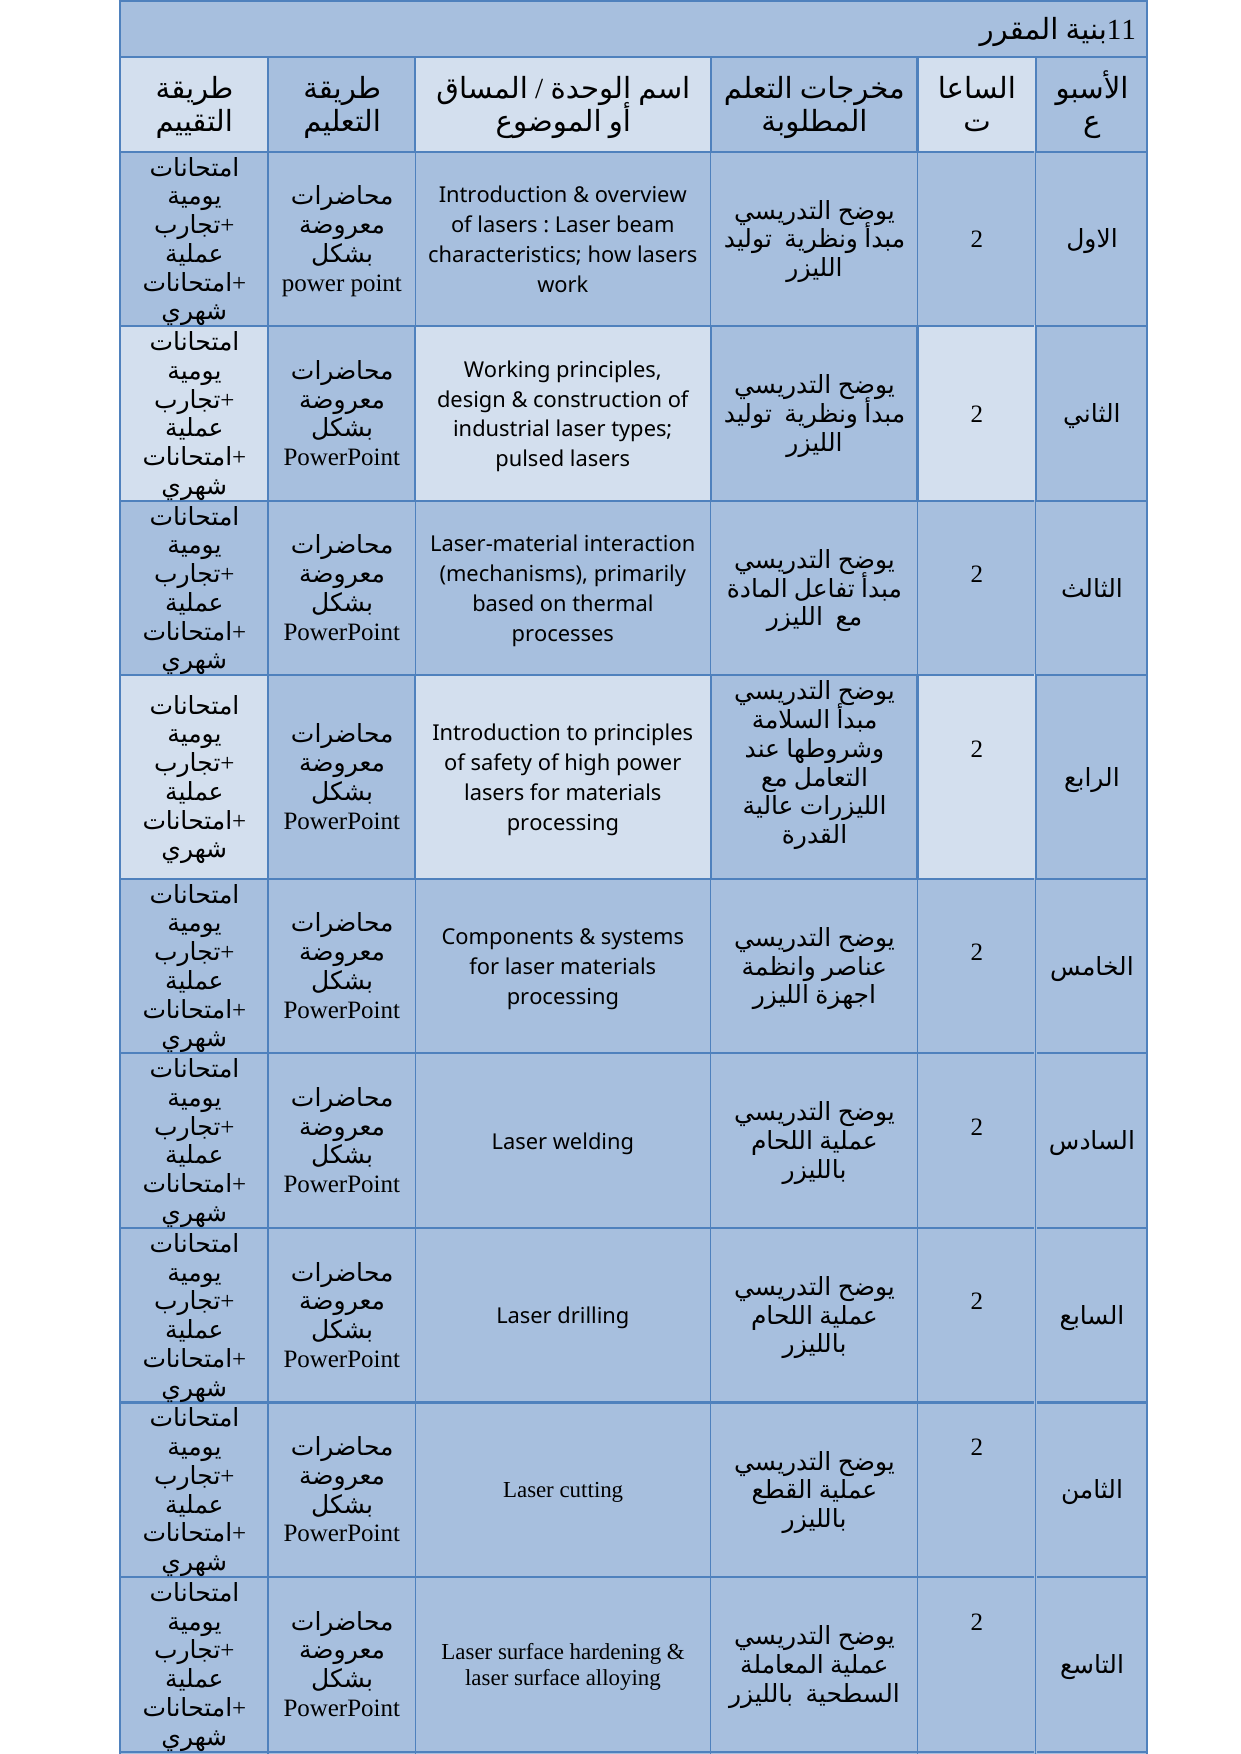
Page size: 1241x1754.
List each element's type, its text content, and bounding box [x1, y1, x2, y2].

table_cell السابع [1036, 1228, 1146, 1401]
table_cell محاضرات معروضة بشكل power point [269, 153, 415, 325]
table_cell امتحانات يومية +تجارب عملية +امتحانات شهري [121, 880, 267, 1052]
table_cell محاضرات معروضة بشكل PowerPoint [269, 327, 414, 500]
table_cell 2 [918, 1227, 1035, 1401]
table_cell الأسبوع [1037, 58, 1146, 151]
table_cell Introduction & overview of lasers : Laser beam characteristics; how lasers work [416, 153, 710, 325]
table_cell يوضح التدريسي عملية اللحام بالليزر [711, 1054, 917, 1227]
table_cell Introduction to principles of safety of high power lasers for materials processing [416, 676, 710, 878]
table_cell امتحانات يومية +تجارب عملية +امتحانات شهري [121, 1578, 267, 1751]
table_header 11بنية المقرر [121, 2, 1146, 56]
table_cell 2 [918, 1052, 1035, 1227]
table_cell طريقة التعليم [269, 58, 414, 151]
table_cell الثاني [1037, 327, 1146, 500]
table_cell مخرجات التعلم المطلوبة [712, 58, 916, 151]
table_cell Working principles, design & construction of industrial laser types; pulsed lasers [416, 327, 710, 500]
table_cell امتحانات يومية +تجارب عملية +امتحانات شهري [121, 1229, 267, 1401]
table_cell 2 [918, 1576, 1035, 1751]
table_cell محاضرات معروضة بشكل PowerPoint [269, 1229, 415, 1401]
table_cell Laser drilling [416, 1229, 710, 1401]
table_cell محاضرات معروضة بشكل PowerPoint [269, 1404, 415, 1576]
table_cell Laser cutting [416, 1404, 710, 1576]
table_cell يوضح التدريسي مبدأ تفاعل المادة مع الليزر [711, 502, 917, 674]
table_cell امتحانات يومية +تجارب عملية +امتحانات شهري [121, 502, 267, 674]
table_cell امتحانات يومية +تجارب عملية +امتحانات شهري [121, 676, 267, 878]
table_cell اسم الوحدة / المساق أو الموضوع [416, 58, 710, 151]
table_cell يوضح التدريسي عناصر وانظمة اجهزة الليزر [711, 880, 917, 1052]
table_cell 2 [918, 151, 1035, 325]
table_cell امتحانات يومية +تجارب عملية +امتحانات شهري [121, 153, 267, 325]
table_cell Laser welding [416, 1054, 710, 1227]
table_cell يوضح التدريسي مبدأ ونظرية توليد الليزر [711, 153, 917, 325]
table_cell يوضح التدريسي عملية القطع بالليزر [711, 1404, 917, 1576]
table_cell امتحانات يومية +تجارب عملية +امتحانات شهري [121, 327, 267, 500]
table_cell الثالث [1036, 502, 1146, 674]
table_cell يوضح التدريسي عملية المعاملة السطحية بالليزر [711, 1578, 917, 1751]
table_cell 2 [919, 674, 1035, 878]
table_cell الثامن [1036, 1402, 1146, 1576]
table_cell Laser-material interaction (mechanisms), primarily based on thermal processes [416, 502, 710, 674]
table_cell الساعات [919, 58, 1035, 151]
table_cell امتحانات يومية +تجارب عملية +امتحانات شهري [121, 1404, 267, 1576]
table_cell محاضرات معروضة بشكل PowerPoint [269, 502, 415, 674]
table_cell الخامس [1036, 880, 1146, 1052]
table_cell 2 [918, 878, 1035, 1052]
table_cell طريقة التقييم [121, 58, 267, 151]
table_cell امتحانات يومية +تجارب عملية +امتحانات شهري [121, 1054, 267, 1227]
table_cell محاضرات معروضة بشكل PowerPoint [269, 676, 414, 878]
table_cell التاسع [1036, 1577, 1146, 1751]
table_cell Laser surface hardening & laser surface alloying [416, 1578, 710, 1751]
table_cell محاضرات معروضة بشكل PowerPoint [269, 1578, 415, 1751]
table_cell يوضح التدريسي مبدأ ونظرية توليد الليزر [712, 327, 916, 500]
table_cell محاضرات معروضة بشكل PowerPoint [269, 1054, 415, 1227]
table_cell 2 [918, 500, 1035, 674]
table_cell الرابع [1037, 676, 1146, 878]
table_cell Components & systems for laser materials processing [416, 880, 710, 1052]
table_cell محاضرات معروضة بشكل PowerPoint [269, 880, 415, 1052]
table_cell السادس [1036, 1053, 1146, 1227]
table_cell يوضح التدريسي عملية اللحام بالليزر [711, 1229, 917, 1401]
table_cell 2 [919, 325, 1035, 500]
table_cell الاول [1036, 153, 1146, 325]
table_cell يوضح التدريسي مبدأ السلامة وشروطها عند التعامل مع الليزرات عالية القدرة [712, 676, 916, 878]
table_cell 2 [918, 1401, 1035, 1576]
